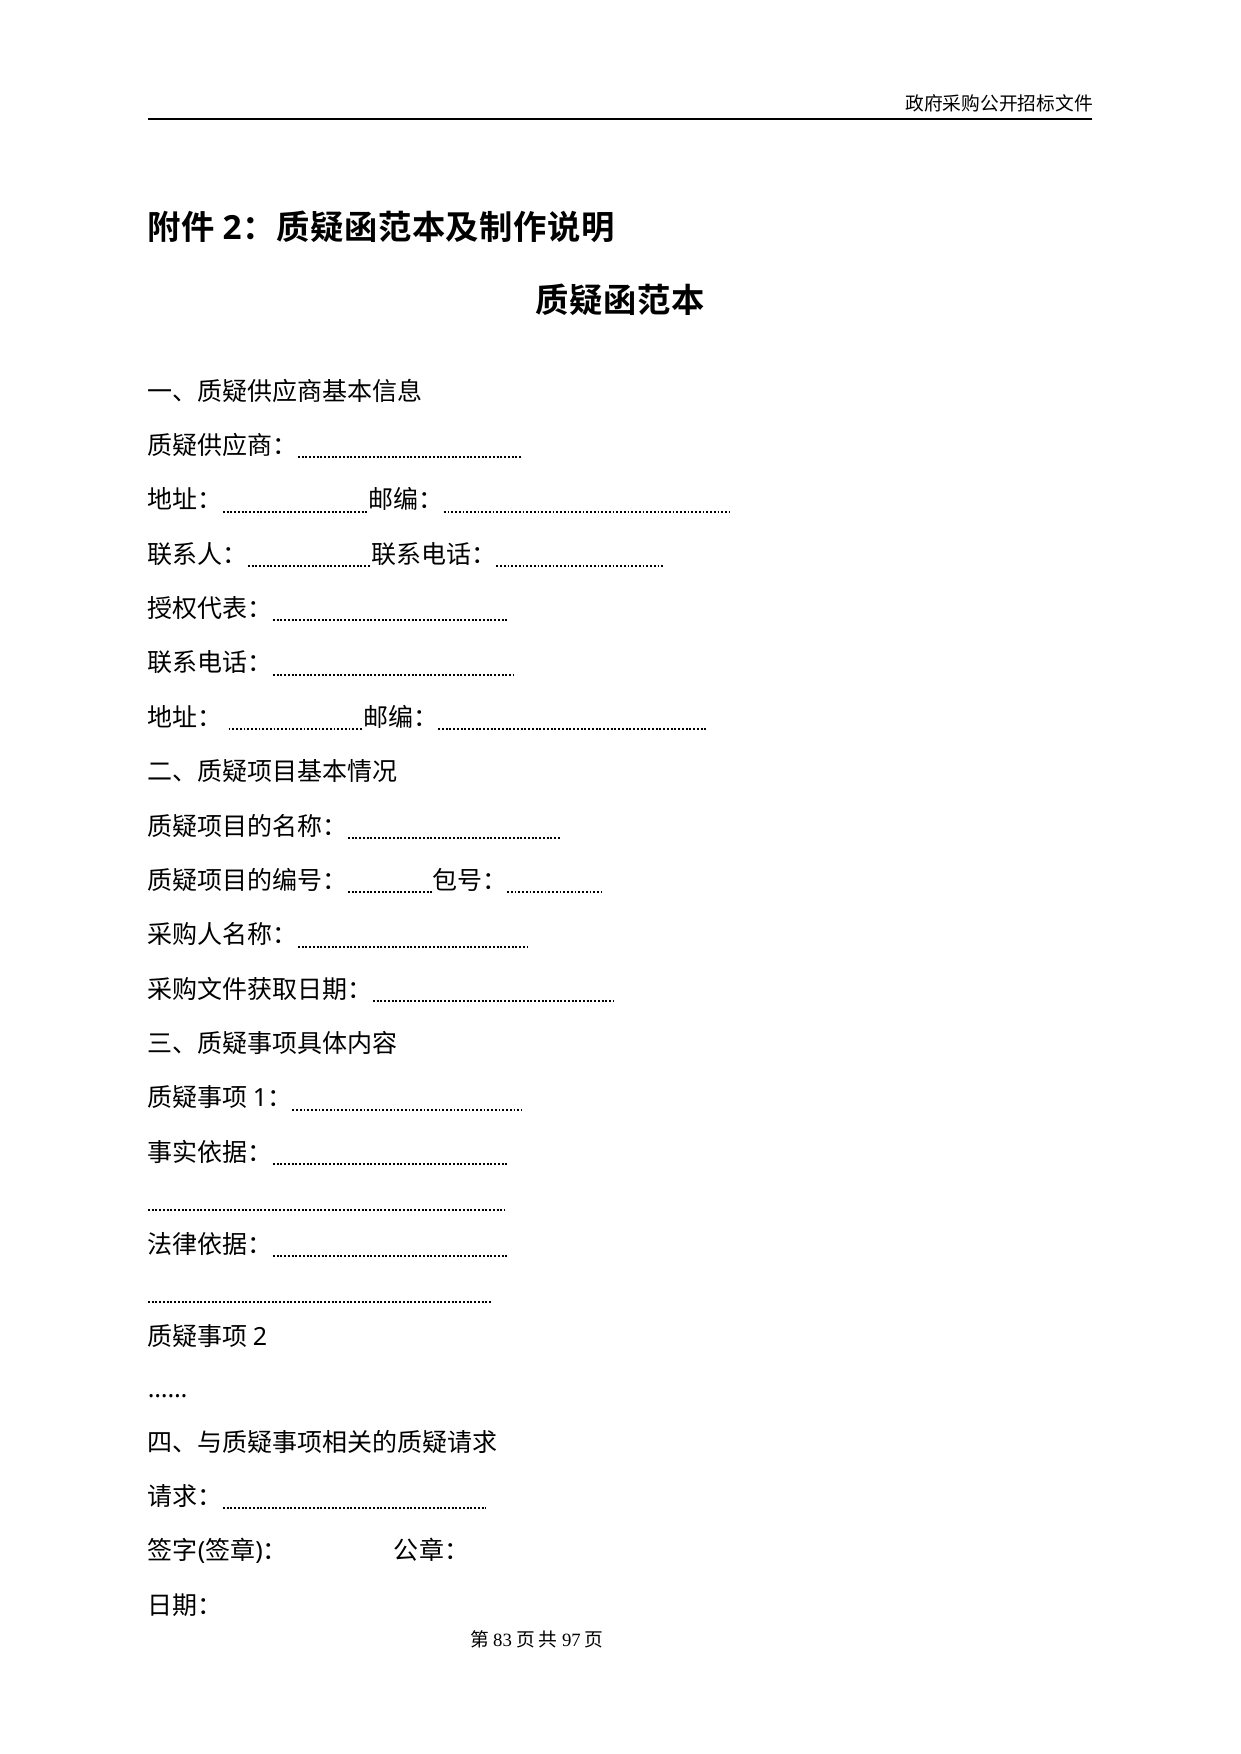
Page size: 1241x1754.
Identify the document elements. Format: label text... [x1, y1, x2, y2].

text 请求： [148, 1476, 1092, 1513]
text 联系电话： [148, 643, 1092, 679]
text 采购文件获取日期： [148, 969, 1092, 1005]
text 法律依据： [148, 1224, 1092, 1261]
text 地址： 邮编： [148, 697, 1092, 733]
text 质疑事项2 [148, 1317, 1092, 1353]
text 签字(签章)： 公章： [148, 1531, 1092, 1567]
text 事实依据： [148, 1132, 1092, 1168]
text …… [148, 1371, 1092, 1405]
text 质疑事项1： [148, 1078, 1092, 1114]
text 二、质疑项目基本情况 [148, 752, 1092, 788]
text 地址： 邮编： [148, 480, 1092, 516]
text 采购人名称： [148, 915, 1092, 951]
text 质疑函范本 [148, 274, 1092, 322]
text 授权代表： [148, 588, 1092, 625]
text 质疑项目的编号： 包号： [148, 860, 1092, 897]
text 质疑项目的名称： [148, 806, 1092, 842]
text 联系人： 联系电话： [148, 534, 1092, 570]
text 四、与质疑事项相关的质疑请求 [148, 1422, 1092, 1458]
text 质疑供应商： [148, 425, 1092, 462]
text 日期： [148, 1585, 1092, 1621]
text 附件2：质疑函范本及制作说明 [148, 201, 1092, 249]
text 一、质疑供应商基本信息 [148, 371, 1092, 407]
text 三、质疑事项具体内容 [148, 1023, 1092, 1060]
